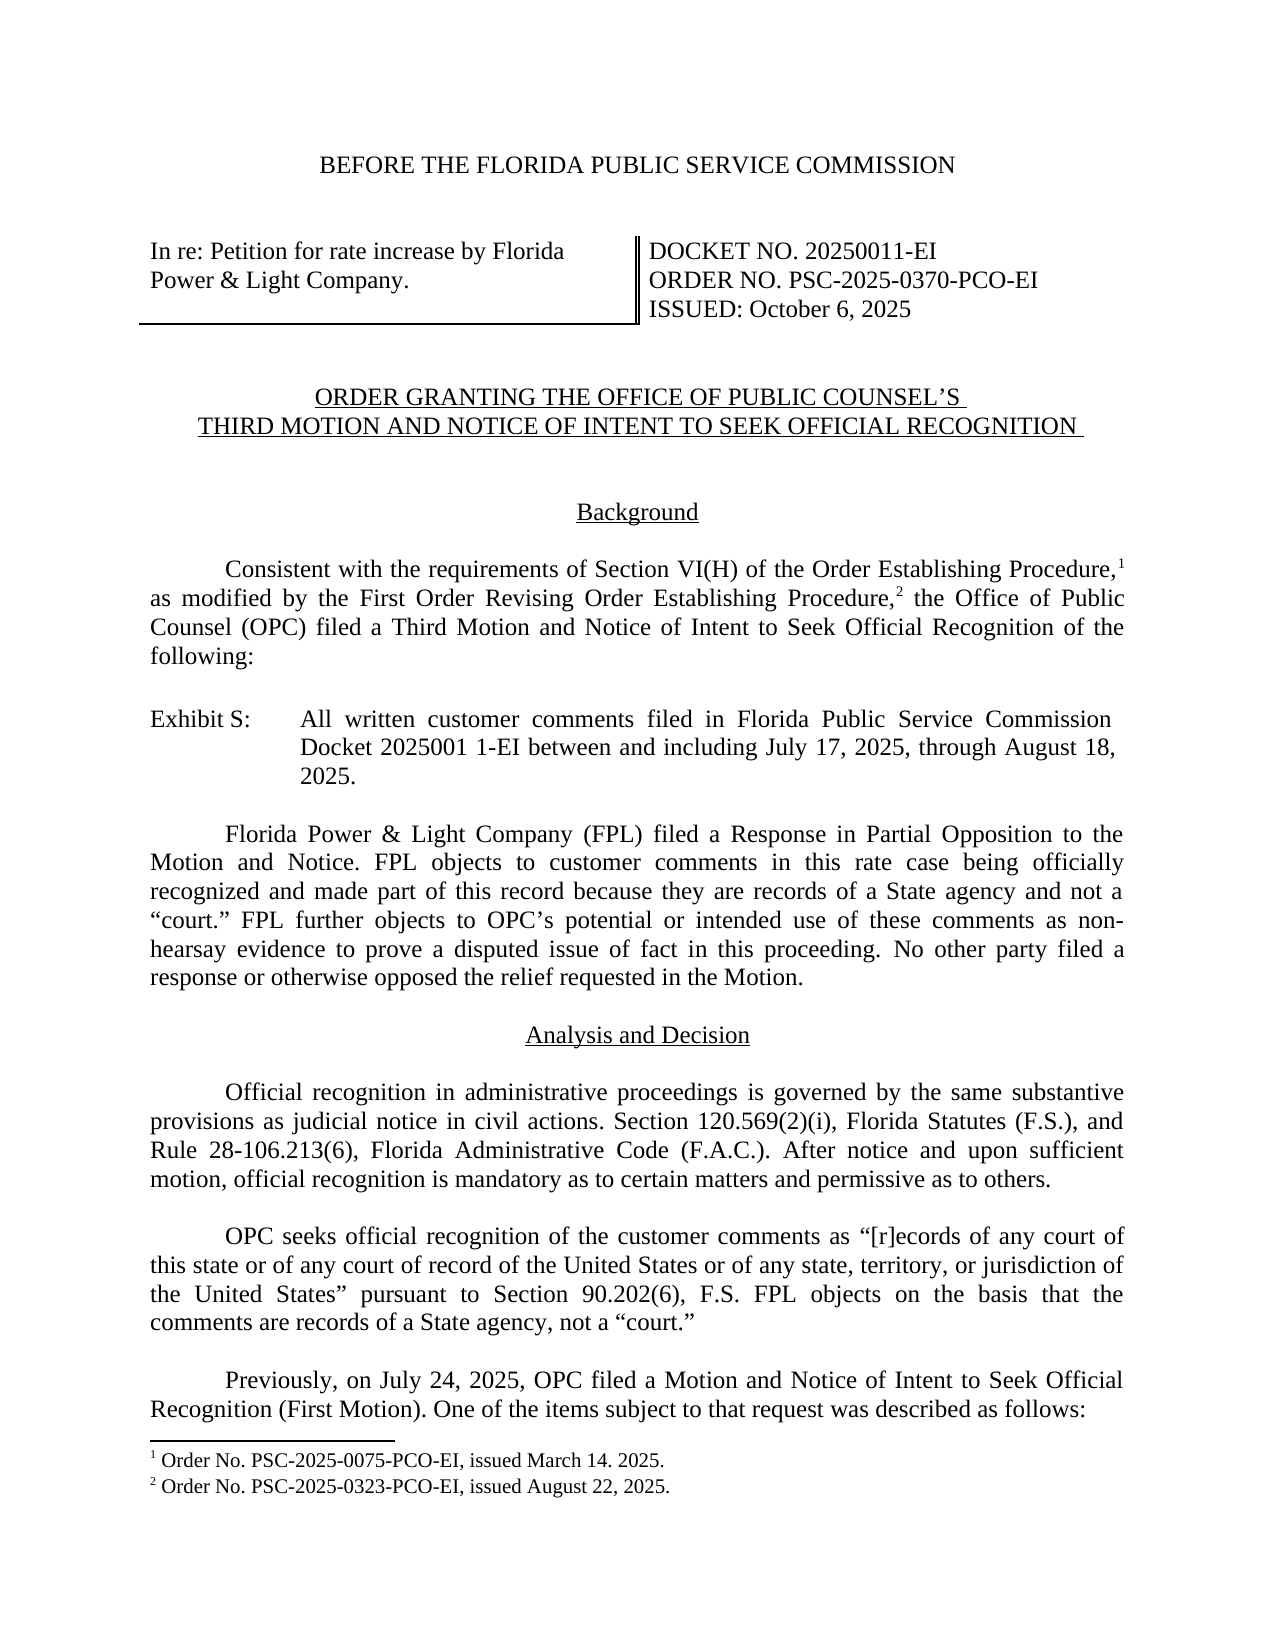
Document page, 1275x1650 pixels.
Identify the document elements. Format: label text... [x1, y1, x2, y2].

text Official recognition in administrative proceedings is governed by the same substantive provisions as judicial notice in civil actions. Section 120.569(2)(i), Florida Statutes (F.S.), and Rule 28-106.213(6), Florida Administrative Code (F.A.C.). After notice and upon sufficient motion, official recognition is mandatory as to certain matters and permissive as to others. [150, 1077, 1125, 1192]
text Previously, on July 24, 2025, OPC filed a Motion and Notice of Intent to Seek Official Recognition (First Motion). One of the items subject to that request was described as follows: [150, 1365, 1125, 1422]
subtitle BEFORE THE FLORIDA PUBLIC SERVICE COMMISSION [150, 150, 1125, 179]
text ORDER GRANTING THE OFFICE OF PUBLIC COUNSEL’S [150, 382, 1125, 411]
text Consistent with the requirements of Section VI(H) of the Order Establishing Procedure, as modified by the First Order Revising Order Establishing Procedure, the Office of Public Counsel (OPC) filed a Third Motion and Notice of Intent to Seek Official Recognition of the following: [150, 554, 1125, 669]
text Florida Power & Light Company (FPL) filed a Response in Partial Opposition to the Motion and Notice. FPL objects to customer comments in this rate case being officially recognized and made part of this record because they are records of a State agency and not a “court.” FPL further objects to OPC’s potential or intended use of these comments as non-hearsay evidence to prove a disputed issue of fact in this proceeding. No other party filed a response or otherwise opposed the relief requested in the Motion. [150, 819, 1125, 991]
text Analysis and Decision [150, 1020, 1125, 1049]
table_header DOCKET NO. 20250011-EI ORDER NO. PSC-2025-0370-PCO-EI ISSUED: October 6, 2025 [640, 236, 1136, 322]
text THIRD MOTION AND NOTICE OF INTENT TO SEEK OFFICIAL RECOGNITION [150, 411, 1125, 439]
text Exhibit S: All written customer comments filed in Florida Public Service Commission Docket 2025001 1-EI between and including July 17, 2025, through August 18, 2025. [150, 704, 1125, 790]
text Background [150, 497, 1125, 526]
table_header In re: Petition for rate increase by Florida Power & Light Company. [139, 236, 635, 322]
text OPC seeks official recognition of the customer comments as “[r]ecords of any court of this state or of any court of record of the United States or of any state, territory, or jurisdiction of the United States” pursuant to Section 90.202(6), F.S. FPL objects on the basis that the comments are records of a State agency, not a “court.” [150, 1221, 1125, 1336]
